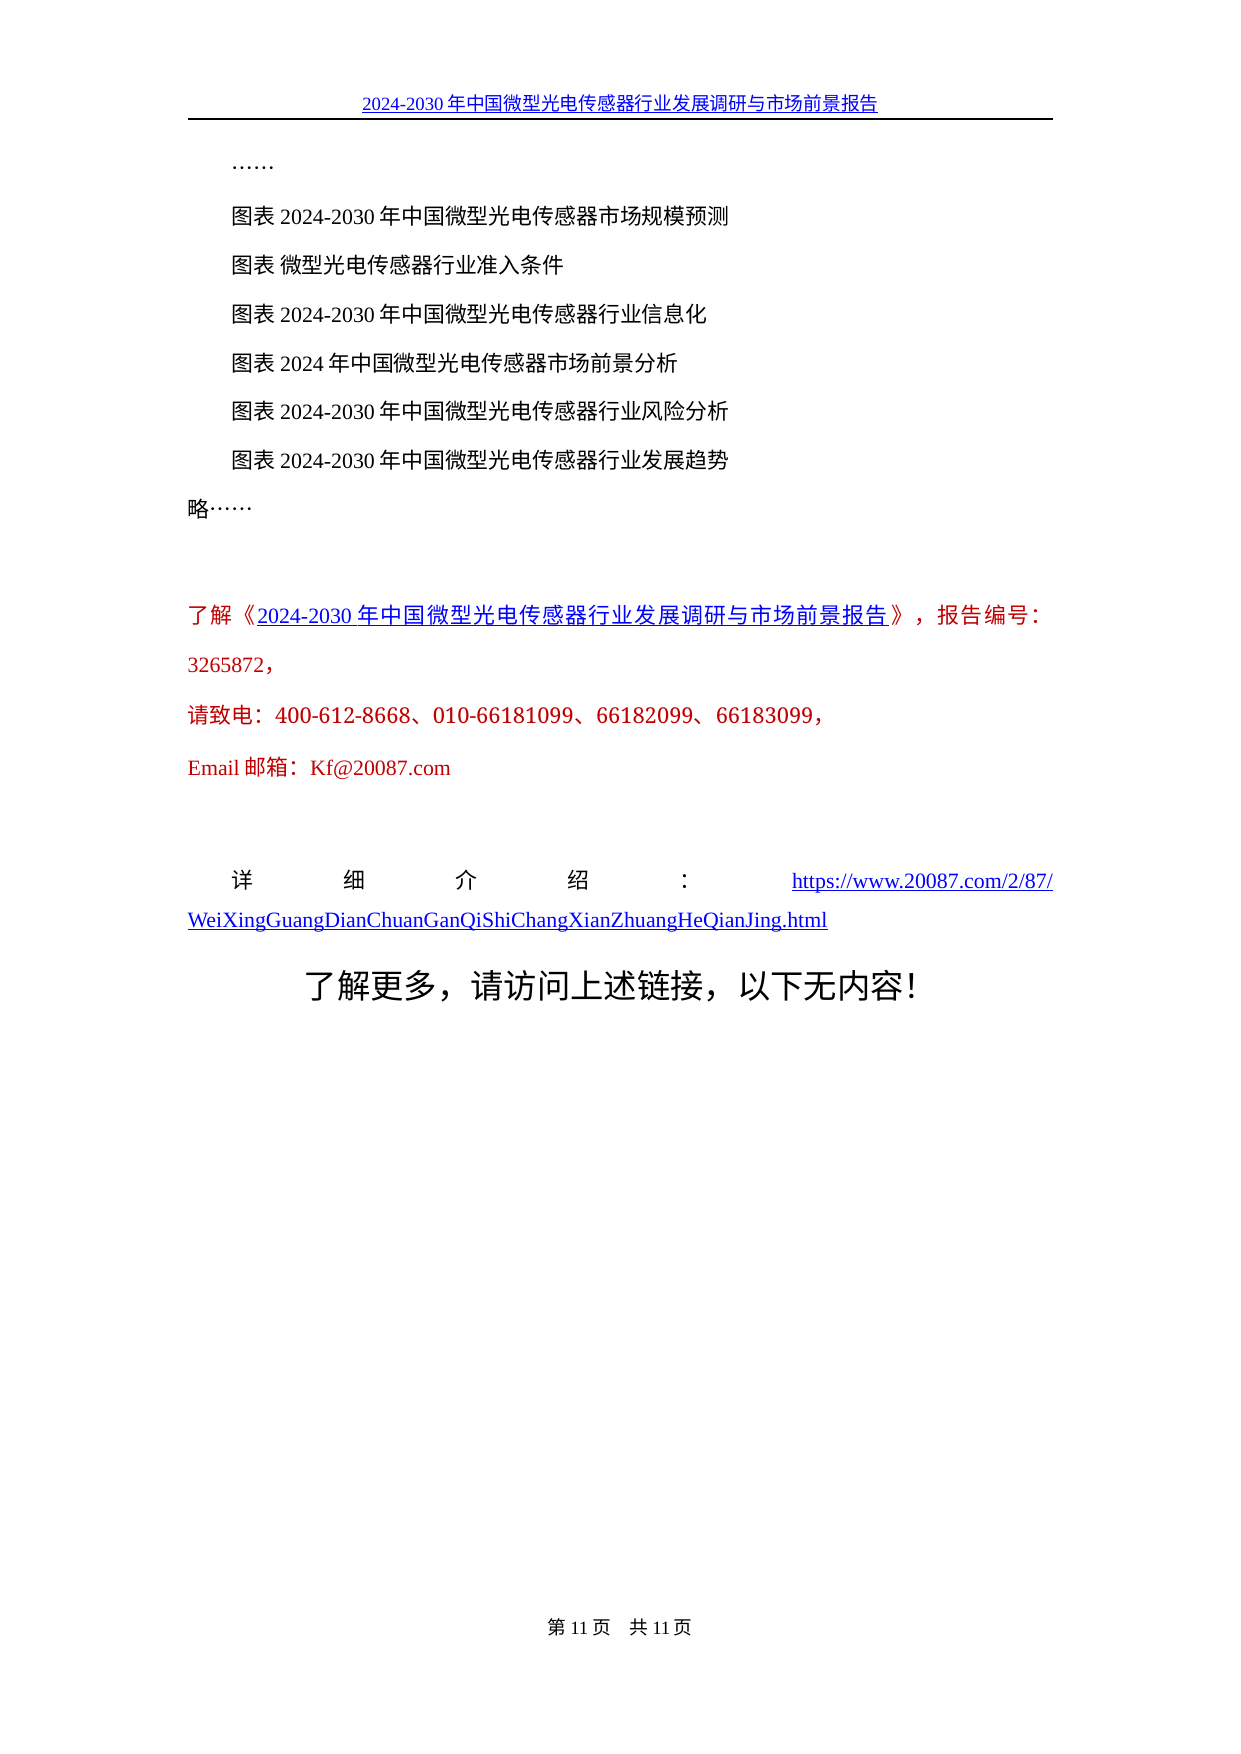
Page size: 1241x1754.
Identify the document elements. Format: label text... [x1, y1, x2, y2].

text 详细介绍：https://www.20087.com/2/87/WeiXingGuangDianChuanGanQiShiChangXianZhuangHeQianJing.html [187, 863, 1053, 936]
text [187, 150, 1053, 524]
text Email邮箱：Kf@20087.com [187, 750, 1053, 782]
title 了解更多，请访问上述链接，以下无内容！ [187, 952, 1053, 1017]
text 了解《2024-2030年中国微型光电传感器行业发展调研与市场前景报告》，报告编号：3265872， [187, 598, 1053, 679]
text 请致电：400-612-8668、010-66181099、66182099、66183099， [187, 698, 1053, 731]
